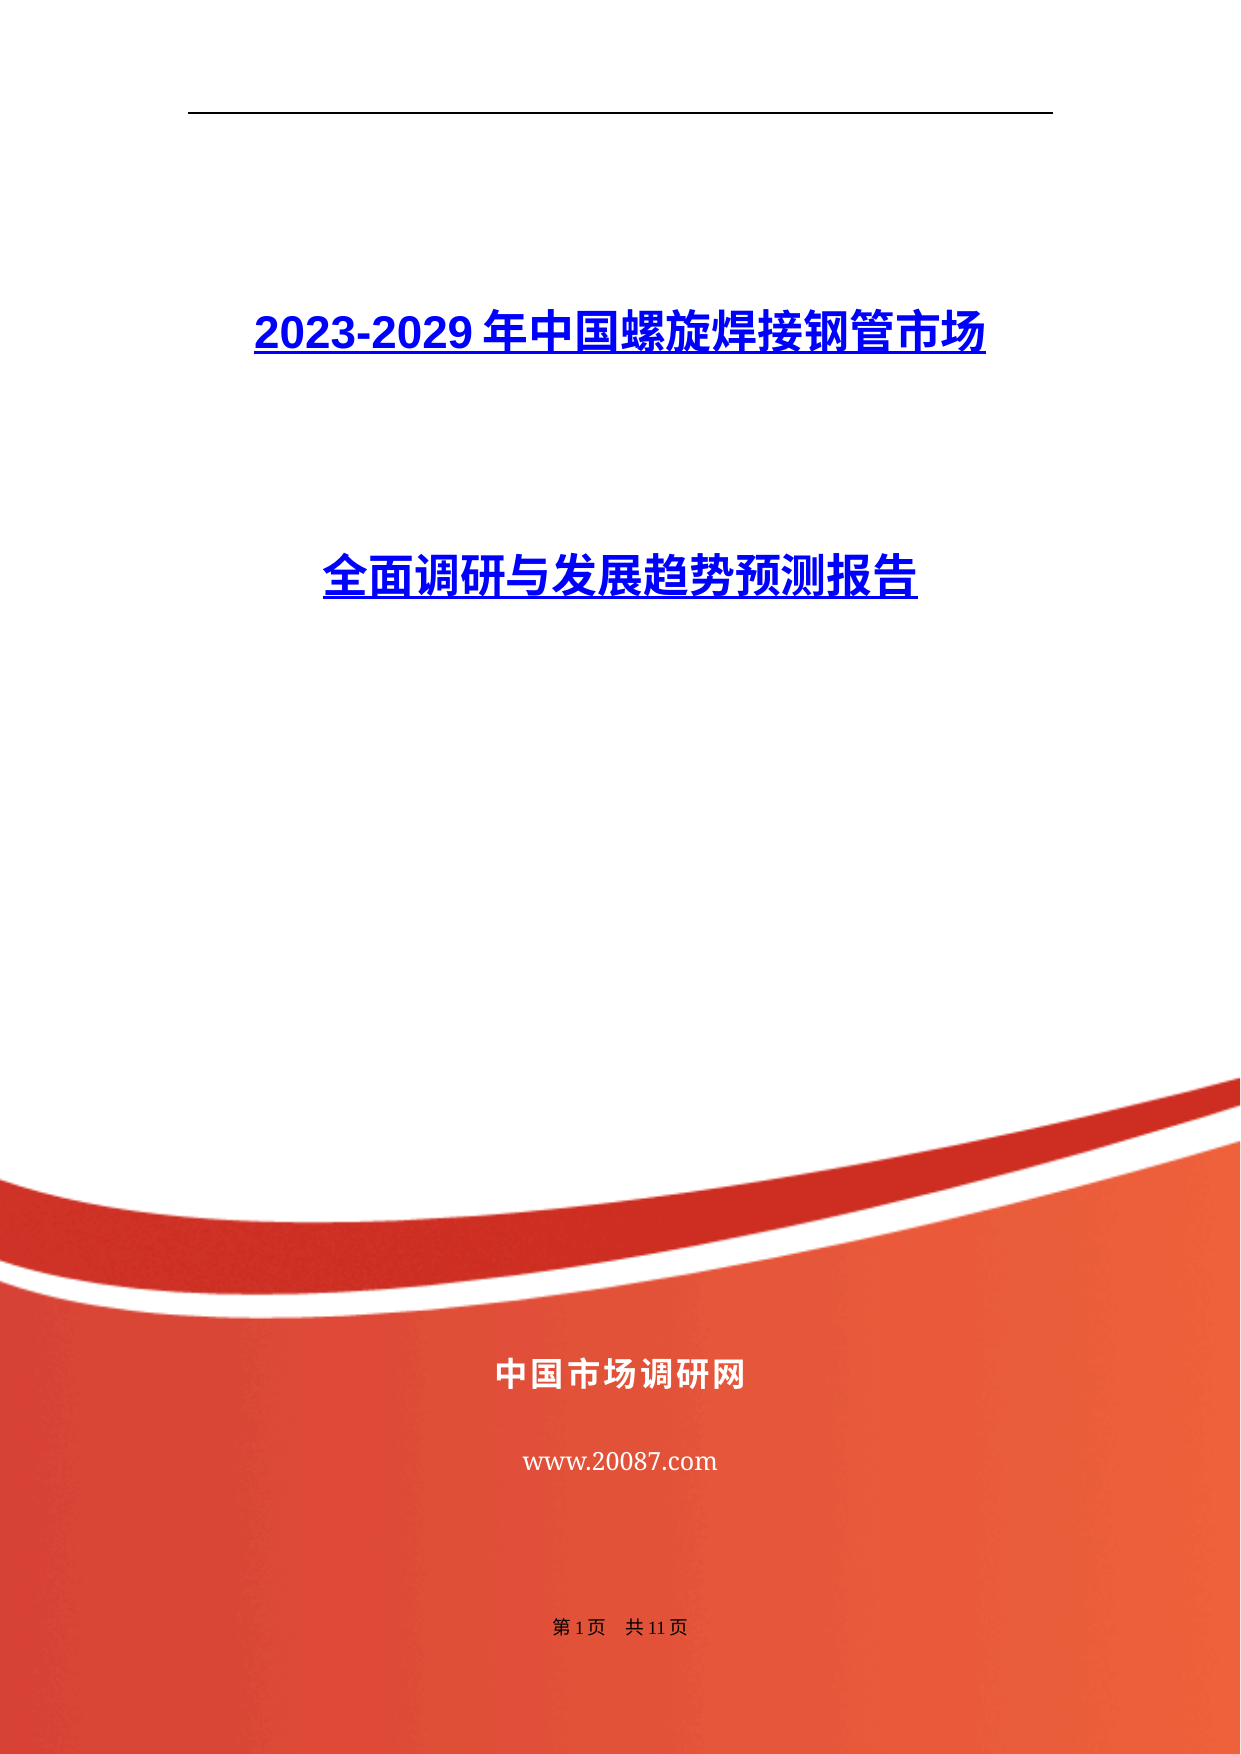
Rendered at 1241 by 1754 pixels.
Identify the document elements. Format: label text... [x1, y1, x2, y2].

subtitle 中国市场调研网 [187, 1339, 1053, 1404]
picture [0, 1006, 1241, 1754]
table_header 2023-2029年中国螺旋焊接钢管市场全面调研与发展趋势预测报告 [188, 207, 1053, 773]
text www.20087.com [187, 1428, 1053, 1493]
